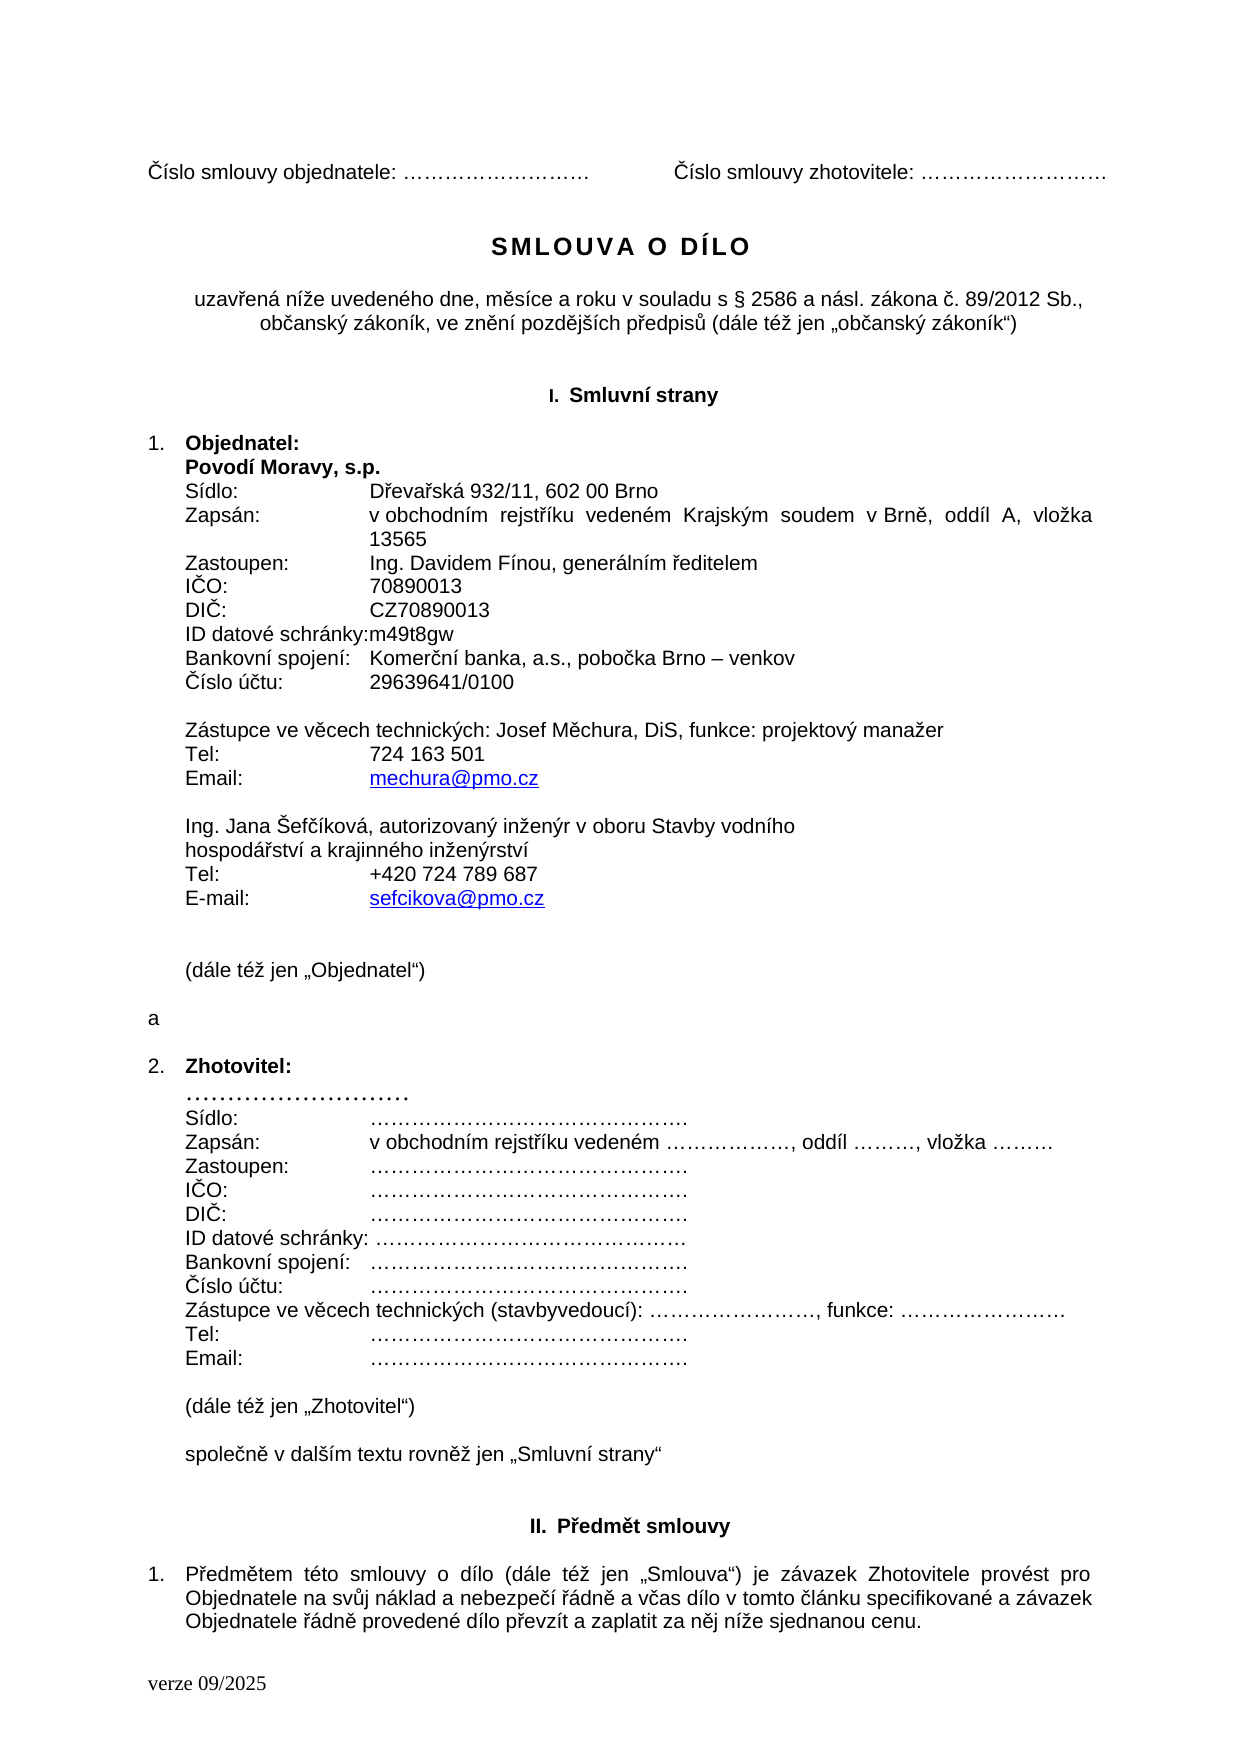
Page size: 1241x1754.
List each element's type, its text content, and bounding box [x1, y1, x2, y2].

list Zhotovitel: [148, 1053, 1092, 1077]
text Zastoupen: Ing. Davidem Fínou, generálním ředitelem [185, 550, 1092, 574]
text DIČ: CZ70890013 [185, 598, 1092, 622]
text ID datové schránky:m49t8gw [185, 622, 1092, 646]
text Ing. Jana Šefčíková, autorizovaný inženýr v oboru Stavby vodního hospodářství a krajinného inženýrství Tel: +420 724 789 687 [185, 814, 1092, 886]
list Smluvní strany [185, 383, 1092, 407]
text Tel: 724 163 501 [185, 742, 1092, 766]
text SMLOUVA O DÍLO [148, 232, 1092, 260]
list Předmětem této smlouvy o dílo (dále též jen „Smlouva“) je závazek Zhotovitele provést pro Objednatele na svůj náklad a nebezpečí řádně a včas dílo v tomto článku specifikované a závazek Objednatele řádně provedené dílo převzít a zaplatit za něj níže sjednanou cenu. [148, 1561, 1092, 1633]
text uzavřená níže uvedeného dne, měsíce a roku v souladu s § 2586 a násl. zákona č. 89/2012 Sb., občanský zákoník, ve znění pozdějších předpisů (dále též jen „občanský zákoník“) [185, 287, 1092, 335]
text (dále též jen „Zhotovitel“) [185, 1394, 1092, 1418]
text a [148, 1006, 1092, 1029]
text (dále též jen „Objednatel“) [185, 958, 1092, 982]
text Číslo účtu: 29639641/0100 [185, 670, 1092, 694]
text Zástupce ve věcech technických: Josef Měchura, DiS, funkce: projektový manažer [185, 718, 1092, 742]
list Předmět smlouvy [185, 1513, 1092, 1537]
text Číslo smlouvy objednatele: ……………………… Číslo smlouvy zhotovitele: [148, 160, 1092, 184]
text Zapsán: v obchodním rejstříku vedeném Krajským soudem v Brně, oddíl A, vložka 13565 [185, 502, 1092, 550]
text IČO: 70890013 [185, 574, 1092, 598]
text Email: mechura@pmo.cz [185, 766, 1092, 790]
text Povodí Moravy, s.p. [148, 454, 1092, 478]
text Bankovní spojení: Komerční banka, a.s., pobočka Brno – venkov [185, 646, 1092, 670]
list Objednatel: [148, 431, 1092, 454]
text Sídlo: Dřevařská 932/11, 602 00 Brno [185, 478, 1092, 502]
text společně v dalším textu rovněž jen „Smluvní strany“ [185, 1442, 1092, 1466]
text E-mail: sefcikova@pmo.cz [185, 886, 1092, 910]
